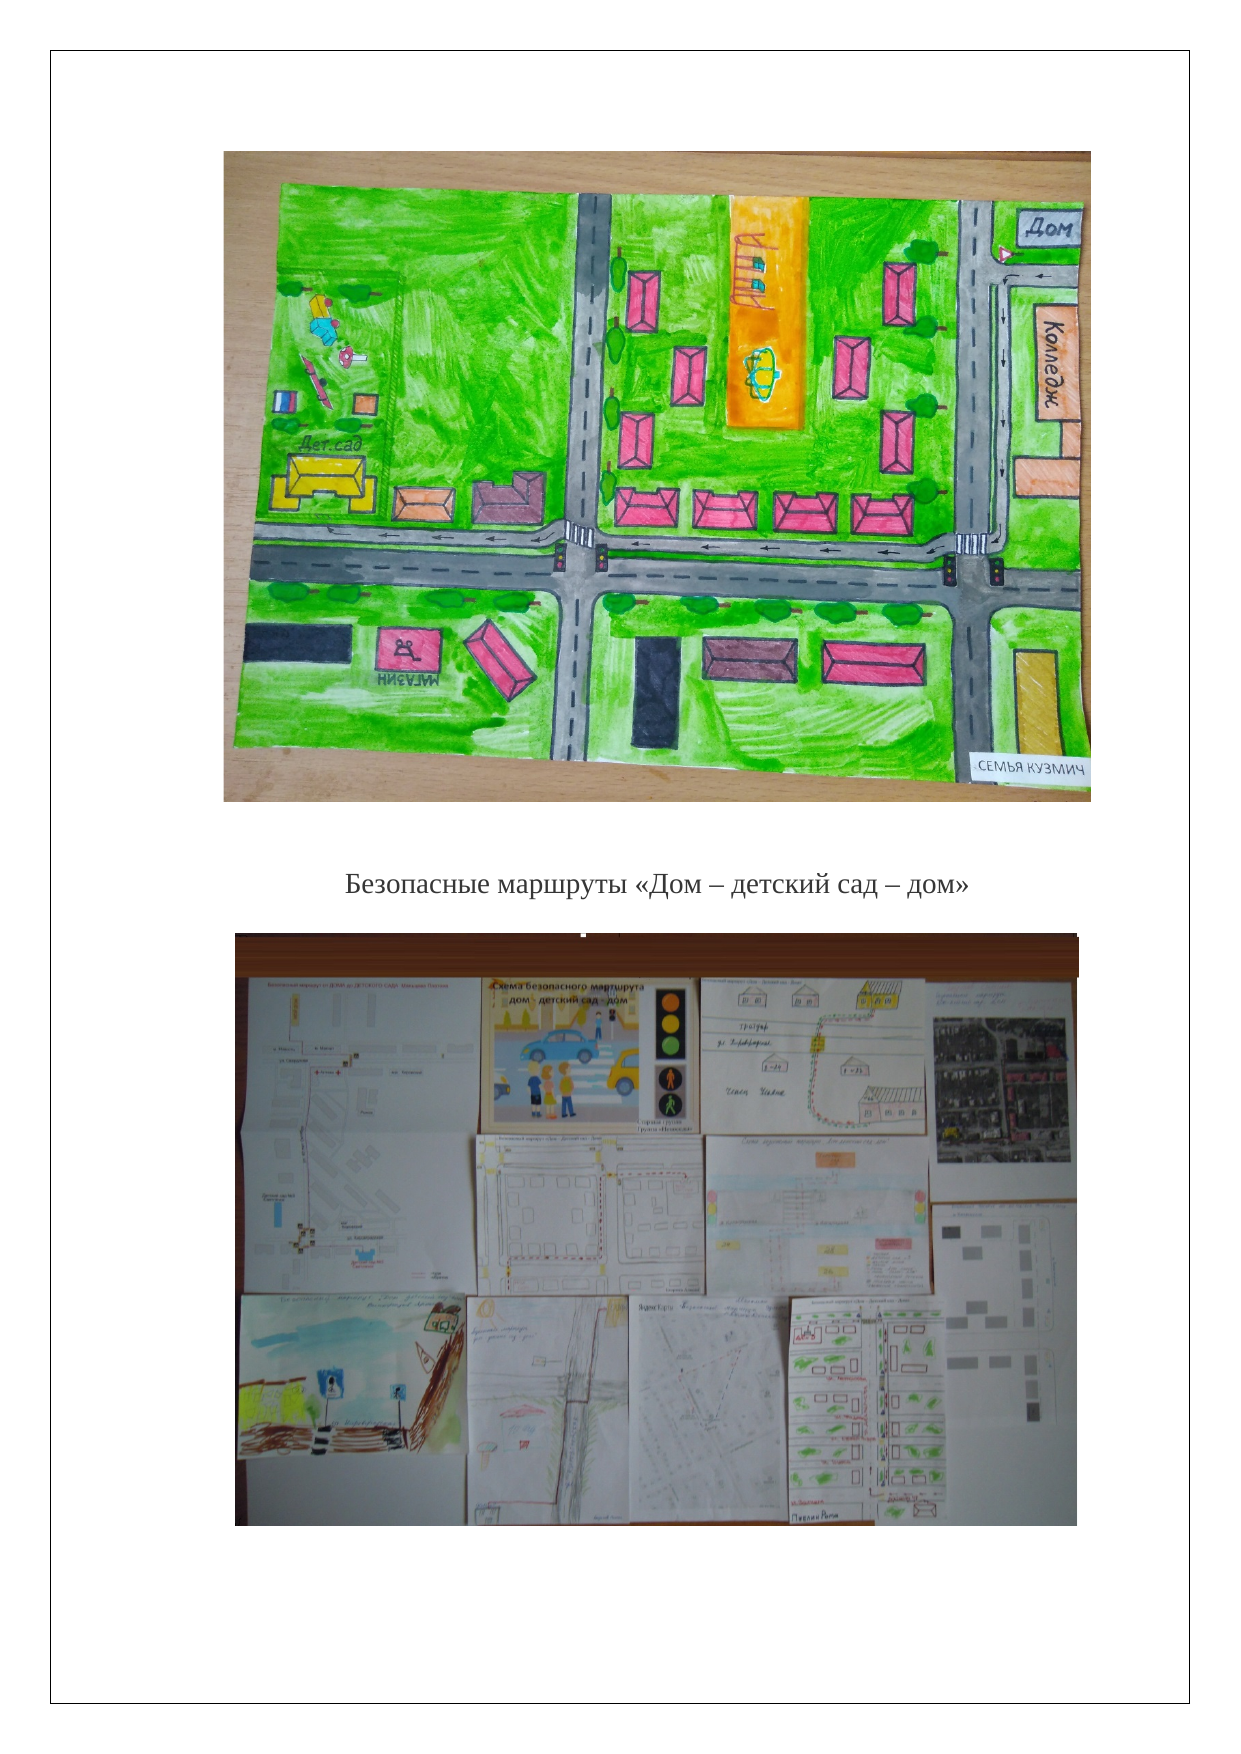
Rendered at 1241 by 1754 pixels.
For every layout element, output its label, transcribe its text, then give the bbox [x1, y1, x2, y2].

text Безопасные маршруты «Дом – детский сад – дом» [148, 866, 1167, 900]
picture [235, 933, 1079, 1526]
picture [223, 151, 1091, 802]
